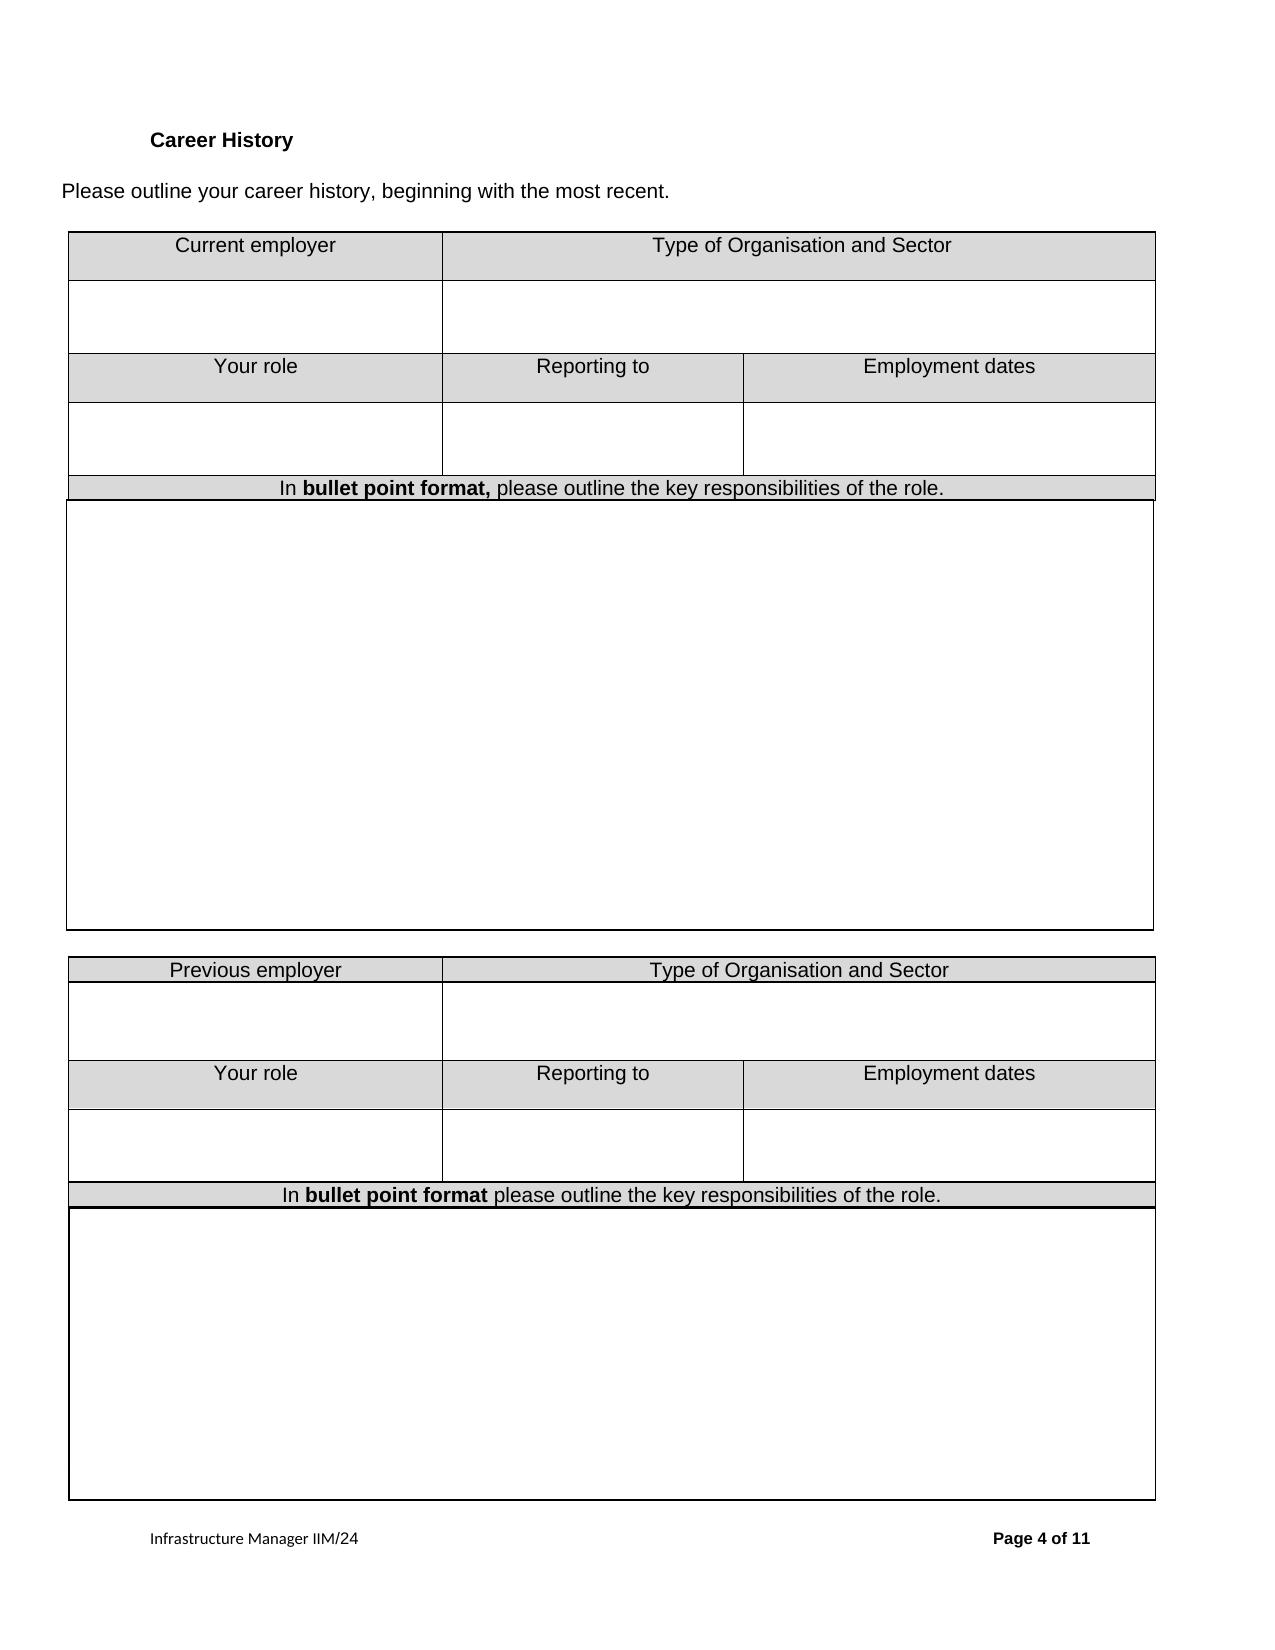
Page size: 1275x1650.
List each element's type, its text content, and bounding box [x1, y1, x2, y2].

table_cell [443, 403, 743, 475]
table_cell [443, 1110, 743, 1181]
table_cell In bullet point format, please outline the key responsibilities of the role. [69, 476, 1155, 500]
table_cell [69, 1183, 1155, 1206]
table_header Type of Organisation and Sector [443, 233, 1155, 280]
table_header Type of Organisation and Sector [443, 958, 1155, 981]
table_cell [69, 1110, 442, 1181]
table_cell Your role [69, 1061, 442, 1108]
table_cell [744, 1110, 1155, 1181]
table_header Current employer [69, 233, 442, 280]
table_cell Employment dates [744, 354, 1155, 402]
table_cell [69, 403, 442, 475]
table_cell Reporting to [443, 354, 743, 402]
table_cell [69, 281, 442, 353]
table_cell [443, 983, 1155, 1059]
table_cell Reporting to [443, 1061, 743, 1108]
table_header Previous employer [69, 958, 442, 981]
table_cell [443, 281, 1155, 353]
table_cell Your role [69, 354, 442, 402]
table_cell [744, 403, 1155, 475]
text Career History [150, 127, 1125, 151]
table_cell [69, 983, 442, 1059]
table_cell Employment dates [744, 1061, 1155, 1108]
text Please outline your career history, beginning with the most recent. [61, 179, 1125, 203]
